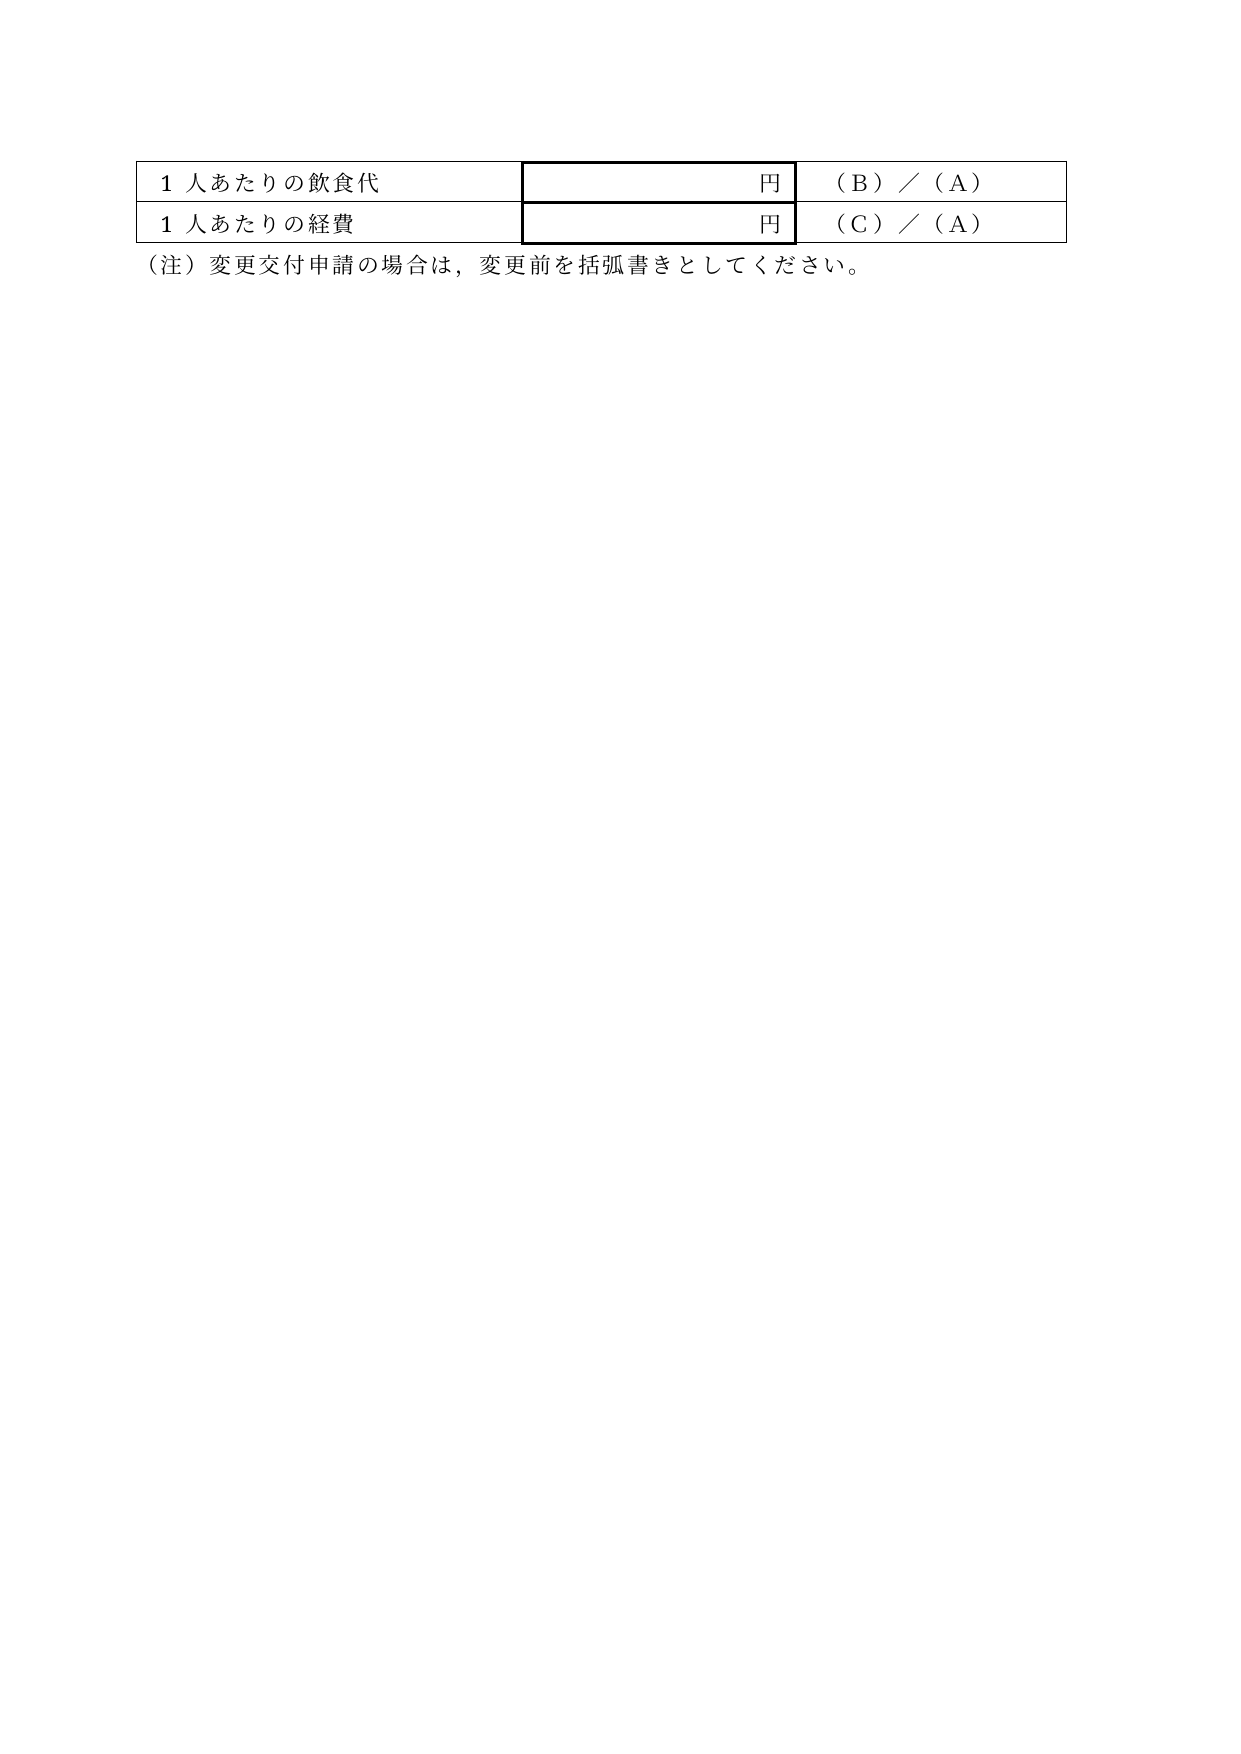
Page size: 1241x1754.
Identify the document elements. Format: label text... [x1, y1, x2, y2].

table_cell 円 [524, 204, 794, 242]
table_cell 1人あたりの飲食代 [137, 162, 521, 201]
table_cell （Ｂ）／（Ａ） [797, 162, 1066, 201]
table_cell （Ｃ）／（Ａ） [797, 202, 1066, 242]
text （注）変更交付申請の場合は，変更前を括弧書きとしてください。 [136, 245, 1119, 282]
table_cell 円 [524, 164, 794, 201]
table_cell 1人あたりの経費 [137, 202, 521, 242]
